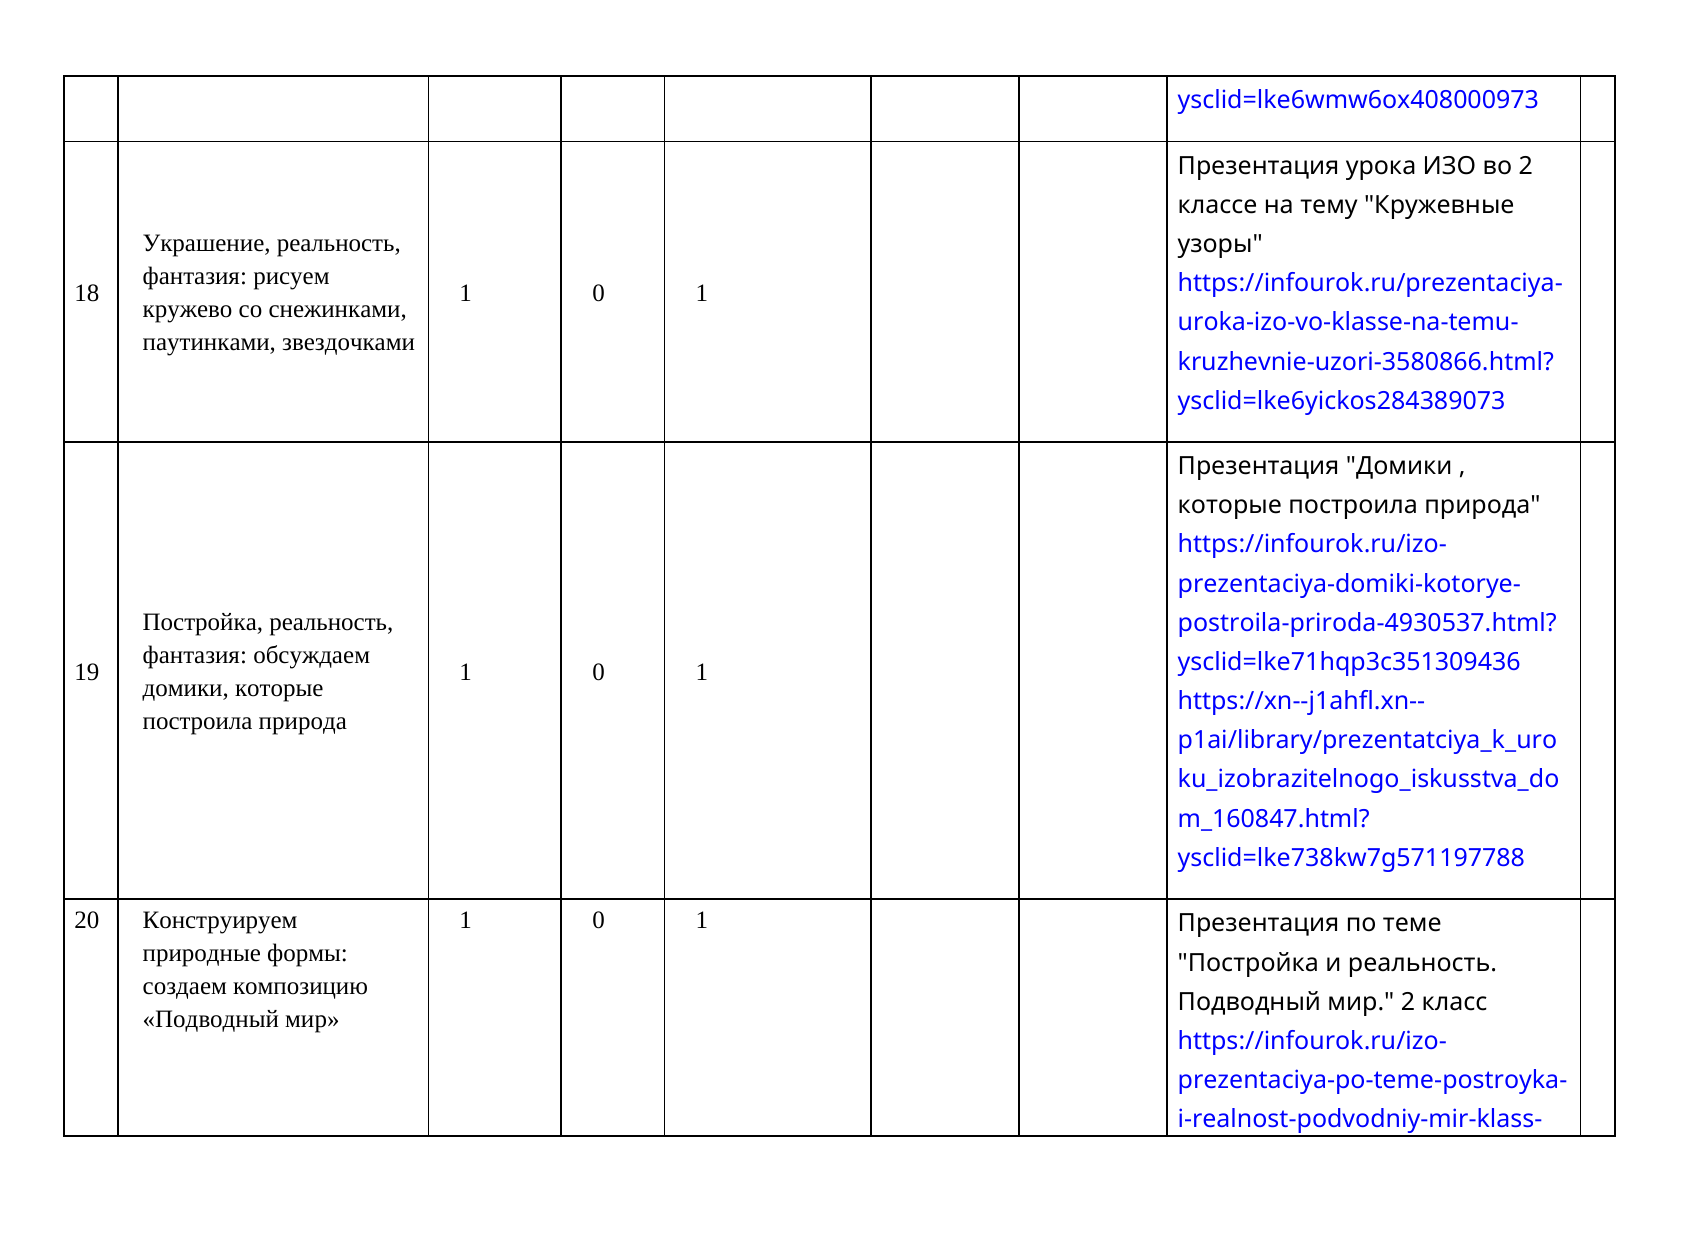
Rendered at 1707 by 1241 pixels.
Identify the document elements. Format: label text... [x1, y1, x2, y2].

table_cell [1020, 77, 1166, 141]
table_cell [119, 77, 428, 141]
table_cell 19 [65, 443, 117, 898]
table_cell 20 [65, 900, 117, 1135]
table_cell [1581, 443, 1614, 898]
table_cell 1 [429, 77, 560, 141]
table_cell 1 [429, 443, 560, 898]
table_cell [1581, 77, 1614, 141]
table_cell 17 [65, 77, 117, 141]
table_cell 1 [665, 142, 870, 441]
table_cell [872, 443, 1018, 898]
table_cell Презентация "Домики , которые построила природа" https://infourok.ru/izo-prezentaciya-domiki-kotorye-postroila-priroda-4930537.html?ysclid=lke71hqp3c351309436 https://xn--j1ahfl.xn--p1ai/library/prezentatciya_k_uroku_izobrazitelnogo_iskusstva_dom_160847.html?ysclid=lke738kw7g571197788 [1168, 443, 1580, 898]
table_cell [872, 142, 1018, 441]
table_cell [1168, 900, 1580, 1135]
table_cell [1020, 900, 1166, 1135]
table_cell 18 [65, 142, 117, 441]
table_cell [1020, 142, 1166, 441]
table_cell 0 [562, 443, 664, 898]
table_cell Постройка, реальность, фантазия: обсуждаем домики, которые построила природа [119, 443, 428, 898]
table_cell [1168, 77, 1580, 141]
table_cell 1 [429, 142, 560, 441]
table_cell [872, 900, 1018, 1135]
table_cell 1 [665, 900, 870, 1135]
table_cell [872, 77, 1018, 141]
table_cell [1020, 443, 1166, 898]
table_cell 0 [562, 142, 664, 441]
table_cell Презентация урока ИЗО во 2 классе на тему "Кружевные узоры" https://infourok.ru/prezentaciya-uroka-izo-vo-klasse-na-temu-kruzhevnie-uzori-3580866.html?ysclid=lke6yickos284389073 [1168, 142, 1580, 441]
table_cell [1581, 142, 1614, 441]
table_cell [119, 900, 428, 1135]
table_cell 1 [665, 77, 870, 141]
table_cell Украшение, реальность, фантазия: рисуем кружево со снежинками, паутинками, звездочками [119, 142, 428, 441]
table_cell 0 [562, 77, 664, 141]
table_cell 0 [562, 900, 664, 1135]
table_cell 1 [429, 900, 560, 1135]
table_cell 1 [665, 443, 870, 898]
table_cell [1581, 900, 1614, 1135]
